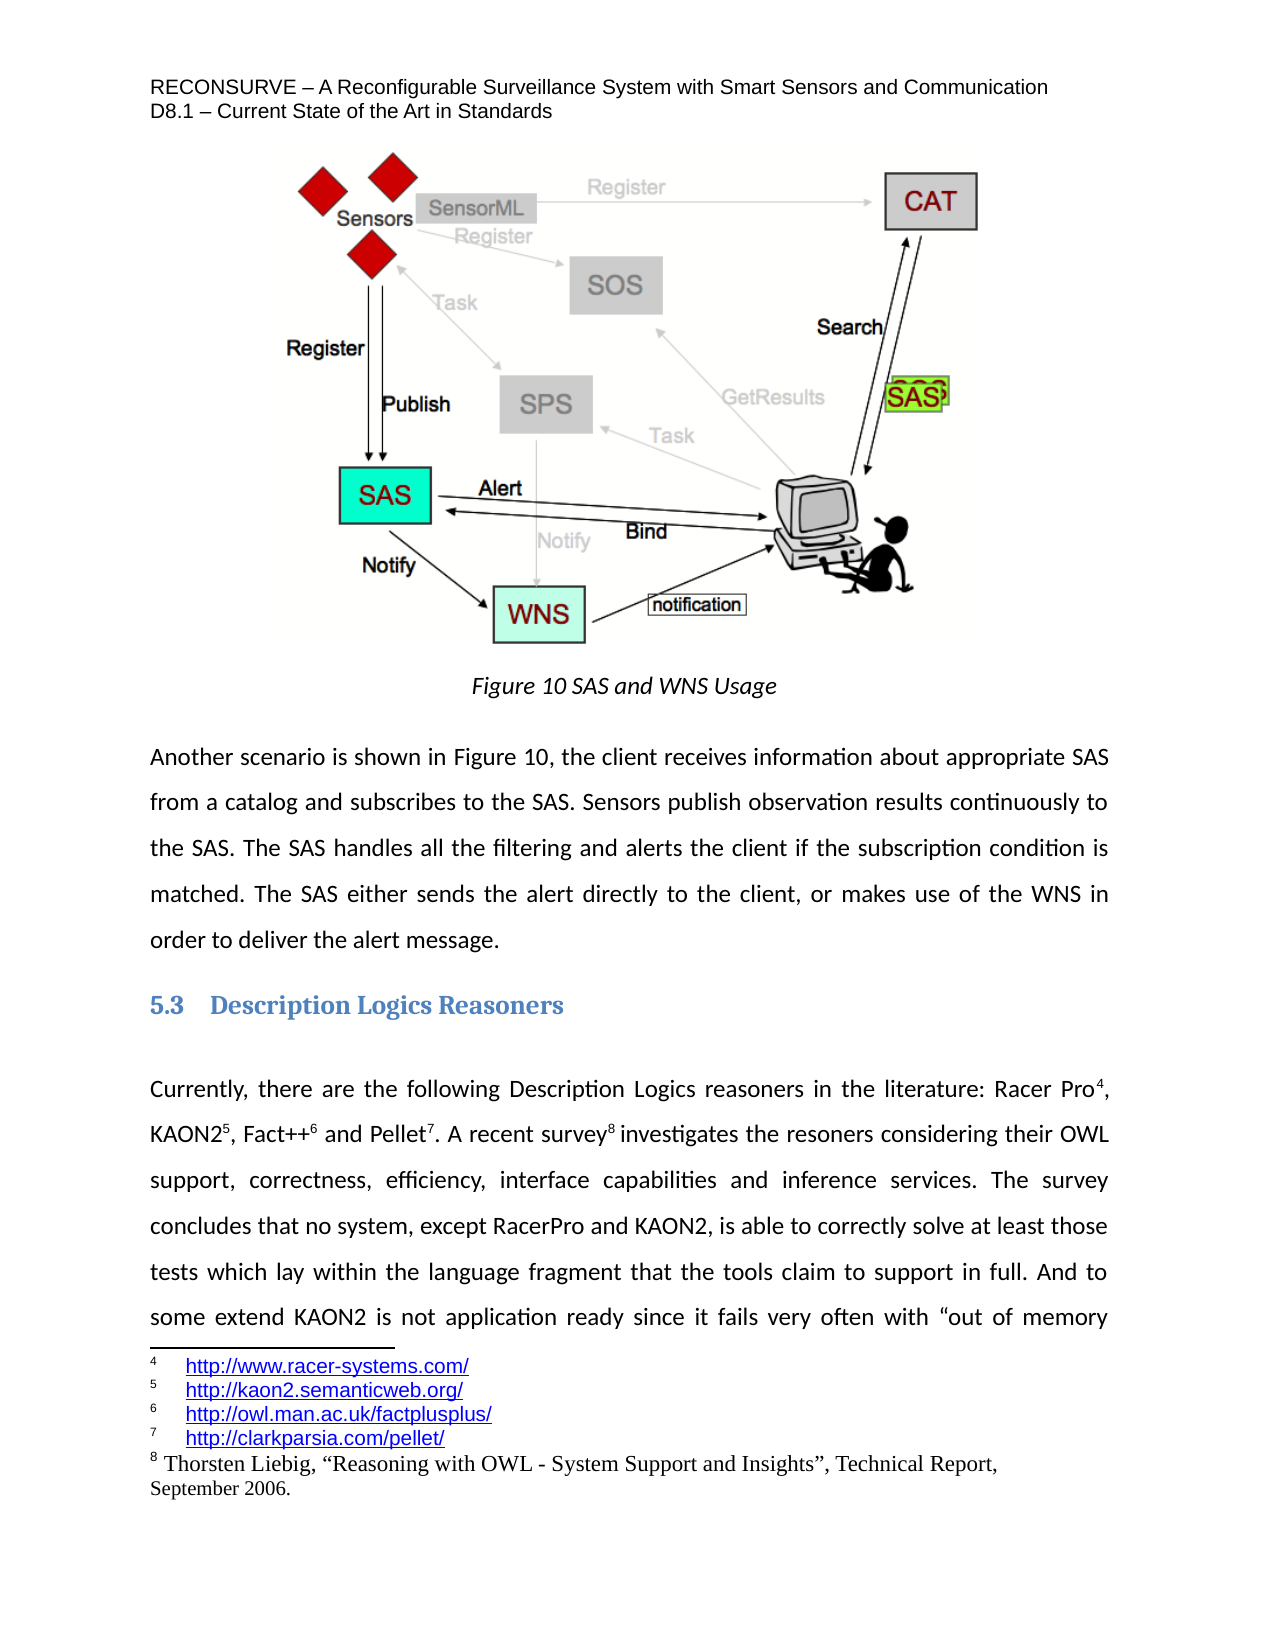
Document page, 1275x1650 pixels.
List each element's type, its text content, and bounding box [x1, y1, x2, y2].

text Figure 10 SAS and WNS Usage [206, 670, 1042, 701]
picture [270, 150, 978, 645]
subtitle Description Logics Reasoners [150, 990, 1110, 1021]
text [150, 1073, 1110, 1332]
